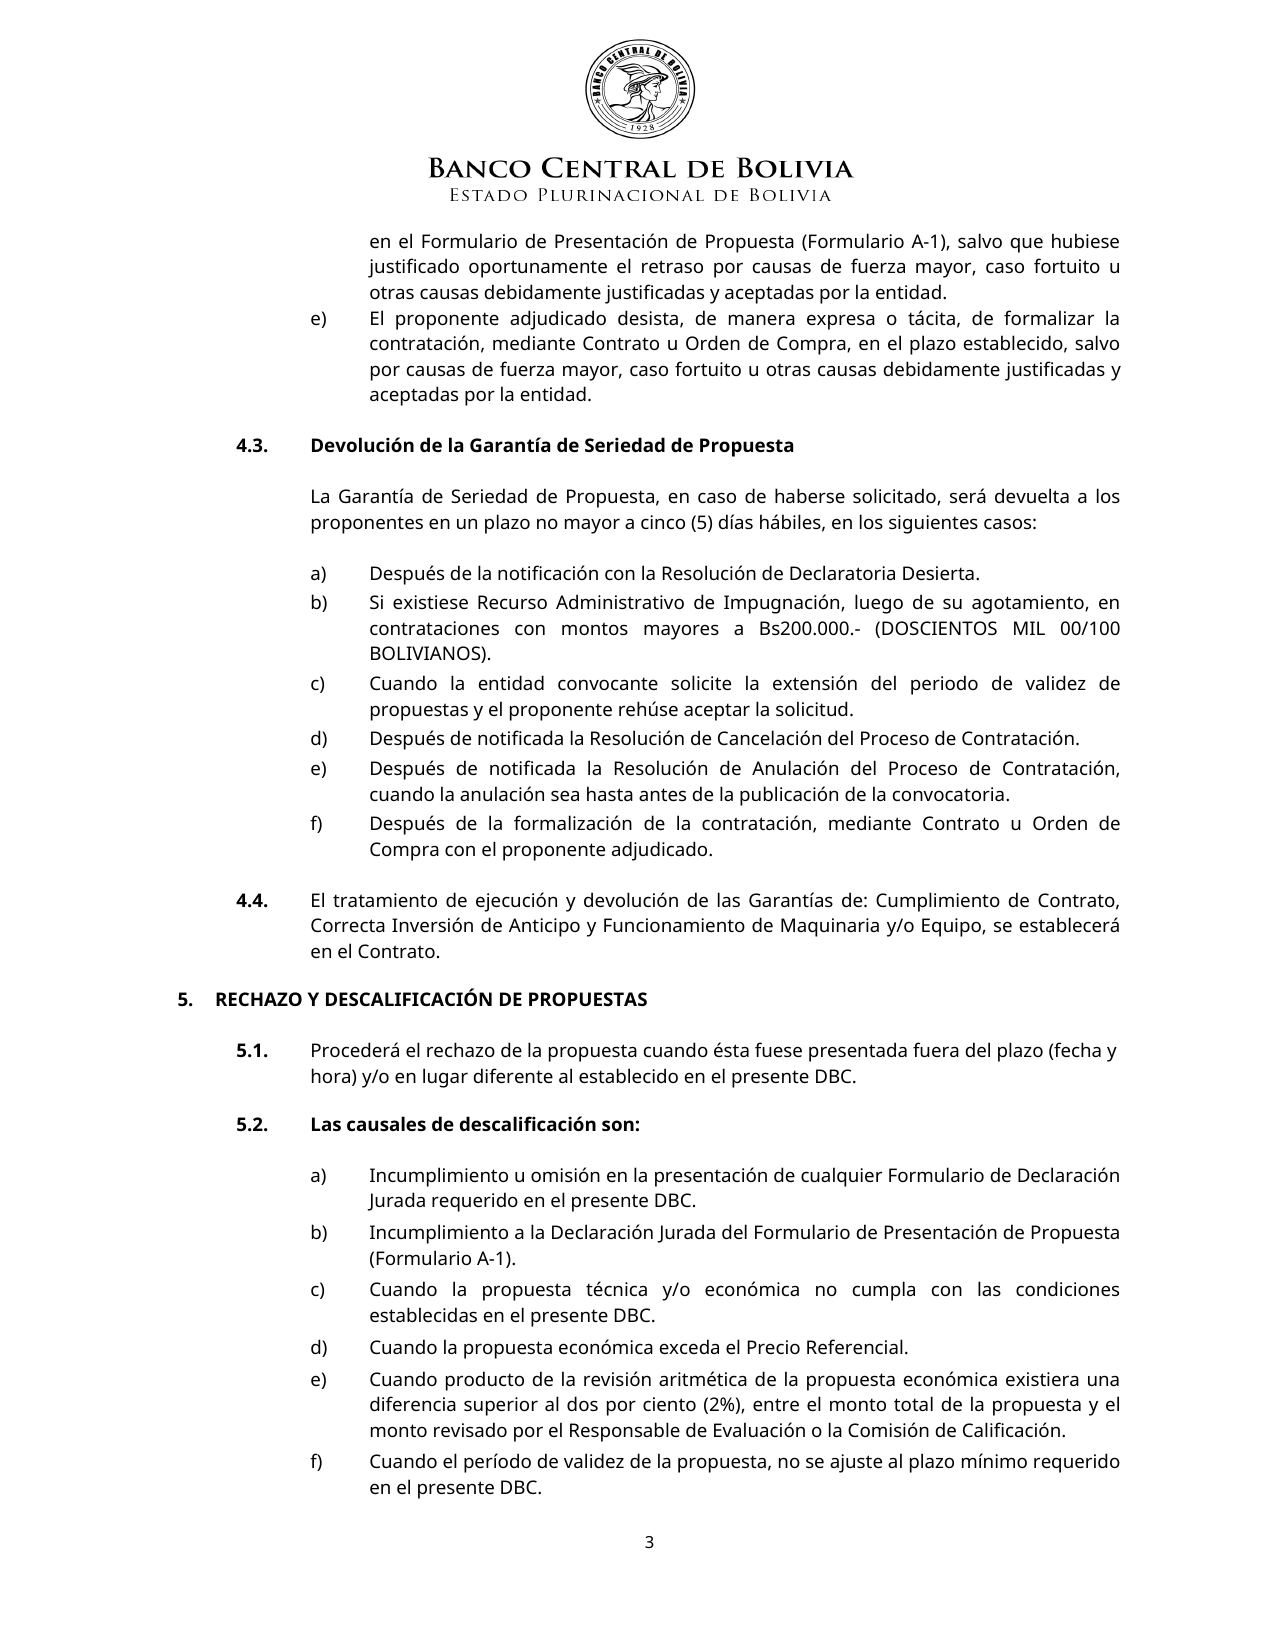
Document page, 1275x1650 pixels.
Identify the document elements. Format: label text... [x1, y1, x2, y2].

list Cuando la propuesta económica exceda el Precio Referencial. [310, 1334, 1121, 1359]
list El proponente adjudicado desista, de manera expresa o tácita, de formalizar la contratación, mediante Contrato u Orden de Compra, en el plazo establecido, salvo por causas de fuerza mayor, caso fortuito u otras causas debidamente justificadas y aceptadas por la entidad. [310, 305, 1121, 407]
list Cuando la propuesta técnica y/o económica no cumpla con las condiciones establecidas en el presente DBC. [310, 1277, 1121, 1328]
subtitle RECHAZO Y DESCALIFICACIÓN DE PROPUESTAS [177, 986, 1121, 1012]
list Después de la notificación con la Resolución de Declaratoria Desierta. [310, 560, 1121, 586]
list Incumplimiento u omisión en la presentación de cualquier Formulario de Declaración Jurada requerido en el presente DBC. [310, 1162, 1121, 1213]
list Si existiese Recurso Administrativo de Impugnación, luego de su agotamiento, en contrataciones con montos mayores a Bs200.000.- (DOSCIENTOS MIL 00/100 BOLIVIANOS). [310, 590, 1121, 666]
subtitle Las causales de descalificación son: [236, 1111, 1121, 1137]
list Después de notificada la Resolución de Cancelación del Proceso de Contratación. [310, 726, 1121, 751]
subtitle Procederá el rechazo de la propuesta cuando ésta fuese presentada fuera del plazo (fecha y hora) y/o en lugar diferente al establecido en el presente DBC. [236, 1037, 1121, 1088]
list Incumplimiento a la Declaración Jurada del Formulario de Presentación de Propuesta (Formulario A-1). [310, 1219, 1121, 1271]
list Cuando producto de la revisión aritmética de la propuesta económica existiera una diferencia superior al dos por ciento (2%), entre el monto total de la propuesta y el monto revisado por el Responsable de Evaluación o la Comisión de Calificación. [310, 1366, 1121, 1442]
list Cuando el período de validez de la propuesta, no se ajuste al plazo mínimo requerido en el presente DBC. [310, 1449, 1121, 1500]
picture [15, 6, 1262, 209]
list Después de la formalización de la contratación, mediante Contrato u Orden de Compra con el proponente adjudicado. [310, 811, 1121, 862]
list Cuando la entidad convocante solicite la extensión del periodo de validez de propuestas y el proponente rehúse aceptar la solicitud. [310, 670, 1121, 721]
subtitle Devolución de la Garantía de Seriedad de Propuesta [236, 432, 1121, 458]
list Después de notificada la Resolución de Anulación del Proceso de Contratación, cuando la anulación sea hasta antes de la publicación de la convocatoria. [310, 755, 1121, 806]
subtitle El tratamiento de ejecución y devolución de las Garantías de: Cumplimiento de Contrato, Correcta Inversión de Anticipo y Funcionamiento de Maquinaria y/o Equipo, se establecerá en el Contrato. [236, 887, 1121, 964]
text La Garantía de Seriedad de Propuesta, en caso de haberse solicitado, será devuelta a los proponentes en un plazo no mayor a cinco (5) días hábiles, en los siguientes casos: [310, 483, 1121, 534]
